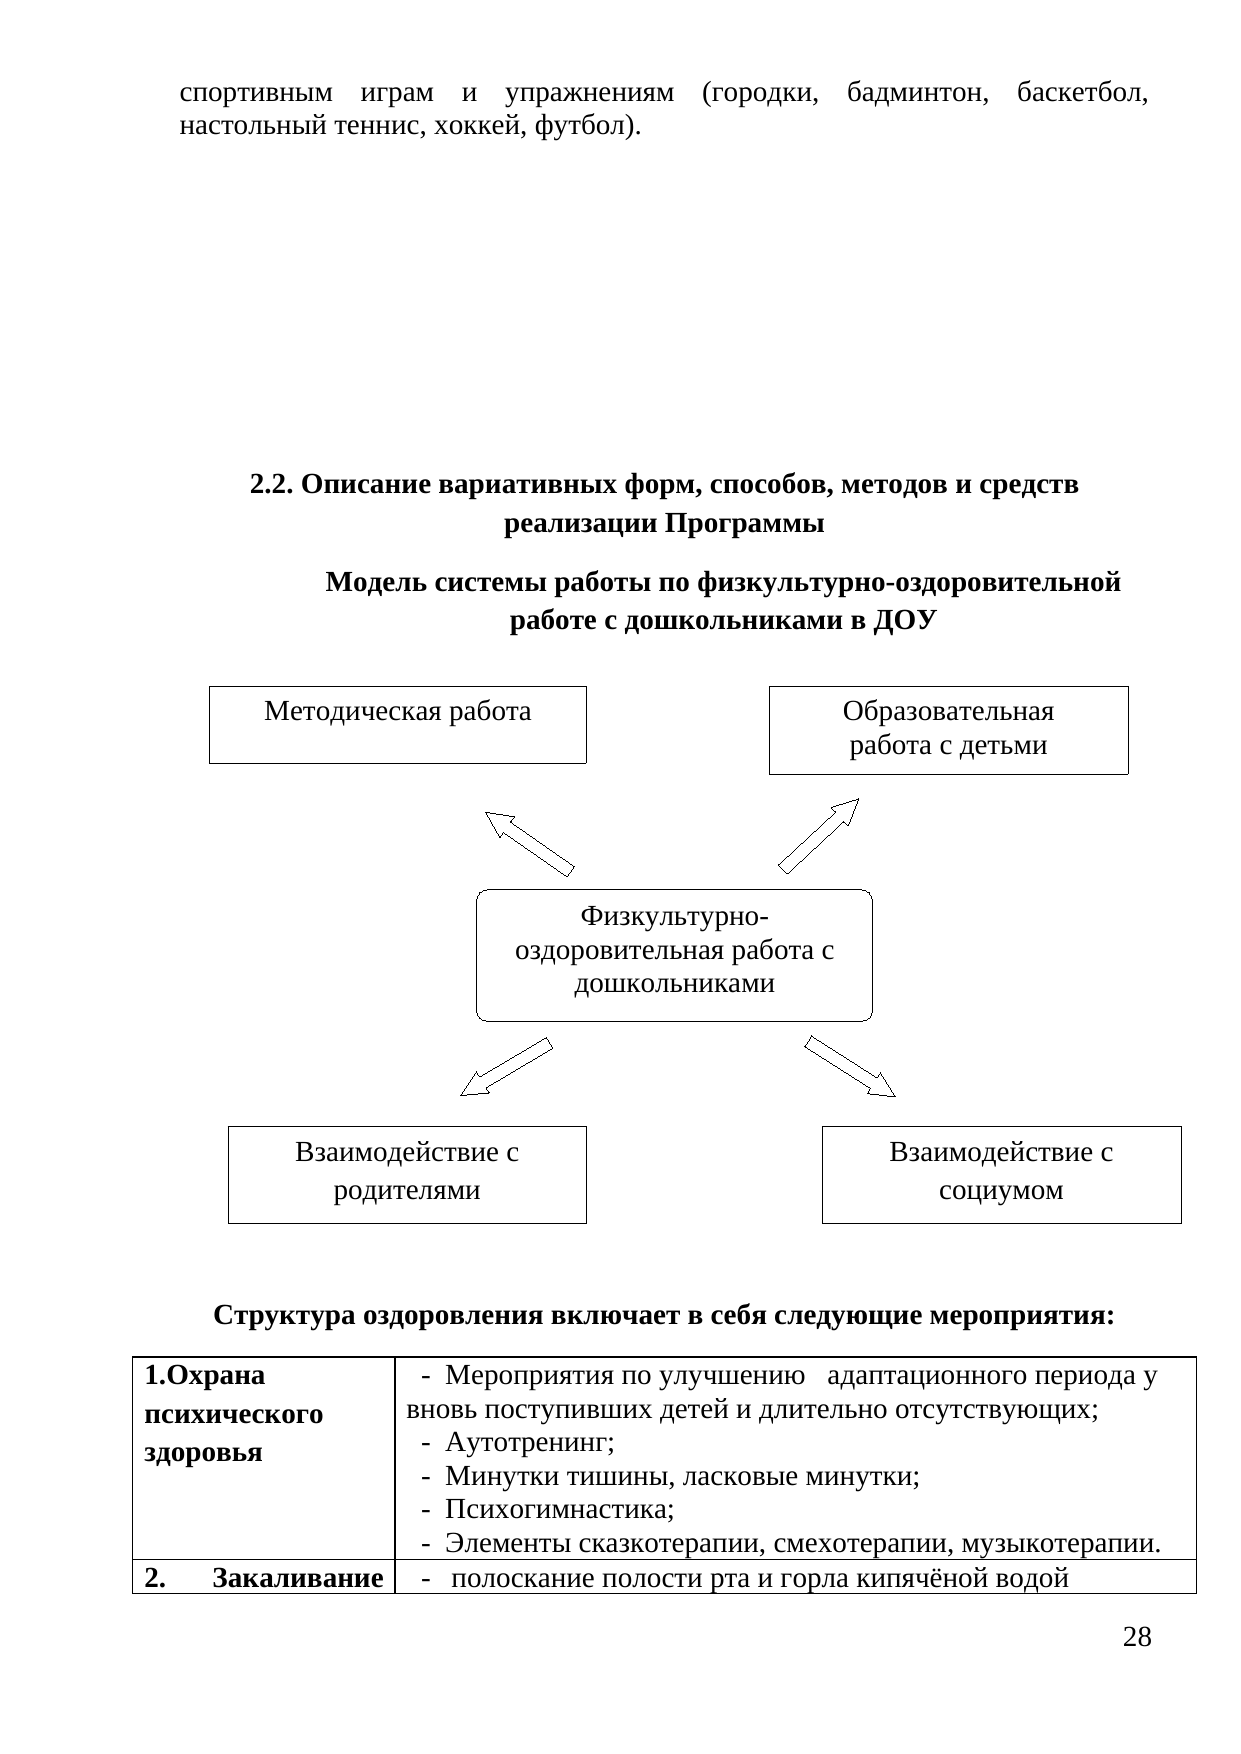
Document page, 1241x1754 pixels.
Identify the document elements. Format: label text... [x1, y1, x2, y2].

table_header - Мероприятия по улучшению адаптационного периода у вновь поступивших детей и длительно отсутствующих; - Аутотренинг; - Минутки тишины, ласковые минутки; - Психогимнастика; - Элементы сказкотерапии, смехотерапии, музыкотерапии. [396, 1358, 1196, 1559]
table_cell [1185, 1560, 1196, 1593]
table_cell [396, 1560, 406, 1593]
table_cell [133, 1560, 394, 1593]
table_header 1.Охрана психического здоровья [133, 1358, 394, 1559]
text Структура оздоровления включает в себя следующие мероприятия: [177, 1258, 1152, 1331]
text Модель системы работы по физкультурно-оздоровительной работе с дошкольниками в ДОУ [295, 564, 1152, 636]
text 2.2. Описание вариативных форм, способов, методов и средств реализации Программы [177, 466, 1152, 538]
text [179, 74, 1149, 141]
